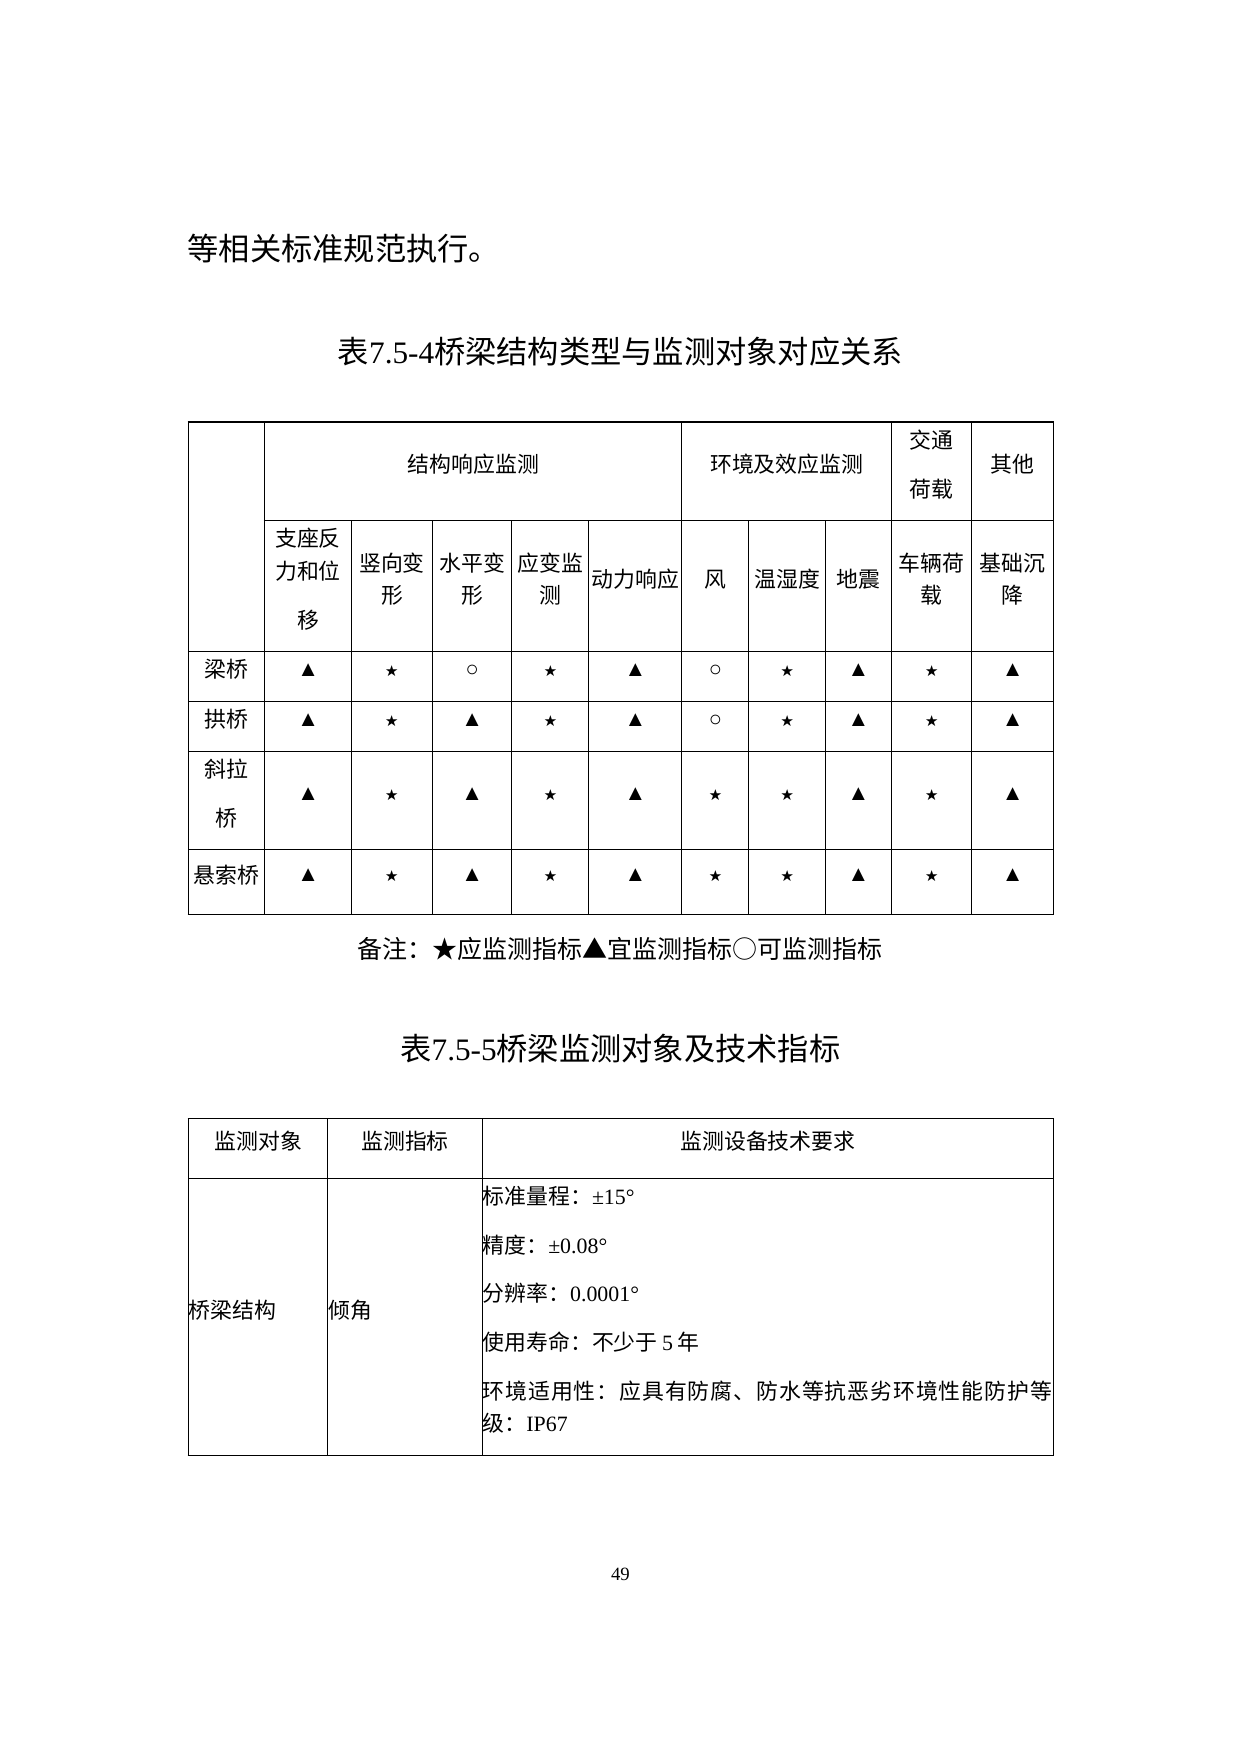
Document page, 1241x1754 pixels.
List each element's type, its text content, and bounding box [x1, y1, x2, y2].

table_cell ○ [433, 652, 511, 701]
table_cell ★ [749, 752, 825, 849]
table_cell 支座反力和位 移 [265, 521, 351, 651]
table_cell ▲ [826, 702, 891, 751]
table_cell ★ [352, 702, 432, 751]
table_header 其他 [972, 423, 1053, 520]
table_cell 竖向变形 [352, 521, 432, 651]
table_cell ▲ [972, 850, 1053, 914]
table_cell ★ [512, 850, 588, 914]
table_header 结构响应监测 [265, 423, 681, 520]
table_cell 悬索桥 [189, 850, 264, 914]
table_cell 斜拉 桥 [189, 752, 264, 849]
table_cell ★ [682, 752, 748, 849]
table_cell ★ [352, 850, 432, 914]
table_cell ▲ [972, 702, 1053, 751]
table_cell 水平变形 [433, 521, 511, 651]
table_cell ▲ [265, 652, 351, 701]
table_cell ▲ [972, 752, 1053, 849]
table_cell 动力响应 [589, 521, 681, 651]
table_cell 梁桥 [189, 652, 264, 701]
table_cell ▲ [433, 850, 511, 914]
table_cell ○ [682, 702, 748, 751]
table_cell ★ [512, 652, 588, 701]
table_cell ★ [749, 850, 825, 914]
table_cell ★ [512, 752, 588, 849]
table_cell ★ [892, 702, 971, 751]
table_cell ▲ [265, 702, 351, 751]
table_cell ▲ [433, 702, 511, 751]
table_cell ★ [352, 752, 432, 849]
table_cell ▲ [589, 702, 681, 751]
table_cell ○ [682, 652, 748, 701]
table_header 环境及效应监测 [682, 423, 891, 520]
table_cell ★ [749, 652, 825, 701]
text 备注：★应监测指标▲宜监测指标○可监测指标 [187, 915, 1053, 980]
table_header 监测对象 [189, 1119, 327, 1177]
table_header 监测指标 [328, 1119, 482, 1177]
table_cell ▲ [433, 752, 511, 849]
table_header 交通 荷载 [892, 423, 971, 520]
table_cell ▲ [972, 652, 1053, 701]
table_cell ▲ [589, 850, 681, 914]
table_cell 温湿度 [749, 521, 825, 651]
table_cell ★ [749, 702, 825, 751]
table_cell 应变监测 [512, 521, 588, 651]
table_cell ▲ [589, 652, 681, 701]
table_cell ▲ [265, 850, 351, 914]
table_cell ★ [892, 652, 971, 701]
table_cell ▲ [589, 752, 681, 849]
table_cell ★ [892, 752, 971, 849]
table_cell 风 [682, 521, 748, 651]
table_cell ★ [682, 850, 748, 914]
table_cell ▲ [826, 652, 891, 701]
table_cell 倾角 [328, 1179, 482, 1455]
table_cell ▲ [826, 752, 891, 849]
table_cell 地震 [826, 521, 891, 651]
table_cell ▲ [826, 850, 891, 914]
table_cell 基础沉降 [972, 521, 1053, 651]
table_cell 车辆荷载 [892, 521, 971, 651]
table_header [189, 423, 264, 651]
table_cell 标准量程：±15° 精度：±0.08° 分辨率：0.0001° 使用寿命：不少于5年 环境适用性：应具有防腐、防水等抗恶劣环境性能防护等级：IP67 [483, 1179, 1053, 1455]
table_cell ▲ [265, 752, 351, 849]
table_cell ★ [352, 652, 432, 701]
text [187, 214, 1053, 279]
table_cell 桥梁结构 [189, 1179, 327, 1455]
table_cell ★ [512, 702, 588, 751]
table_cell 拱桥 [189, 702, 264, 751]
table_header 监测设备技术要求 [483, 1119, 1053, 1177]
table_cell ★ [892, 850, 971, 914]
